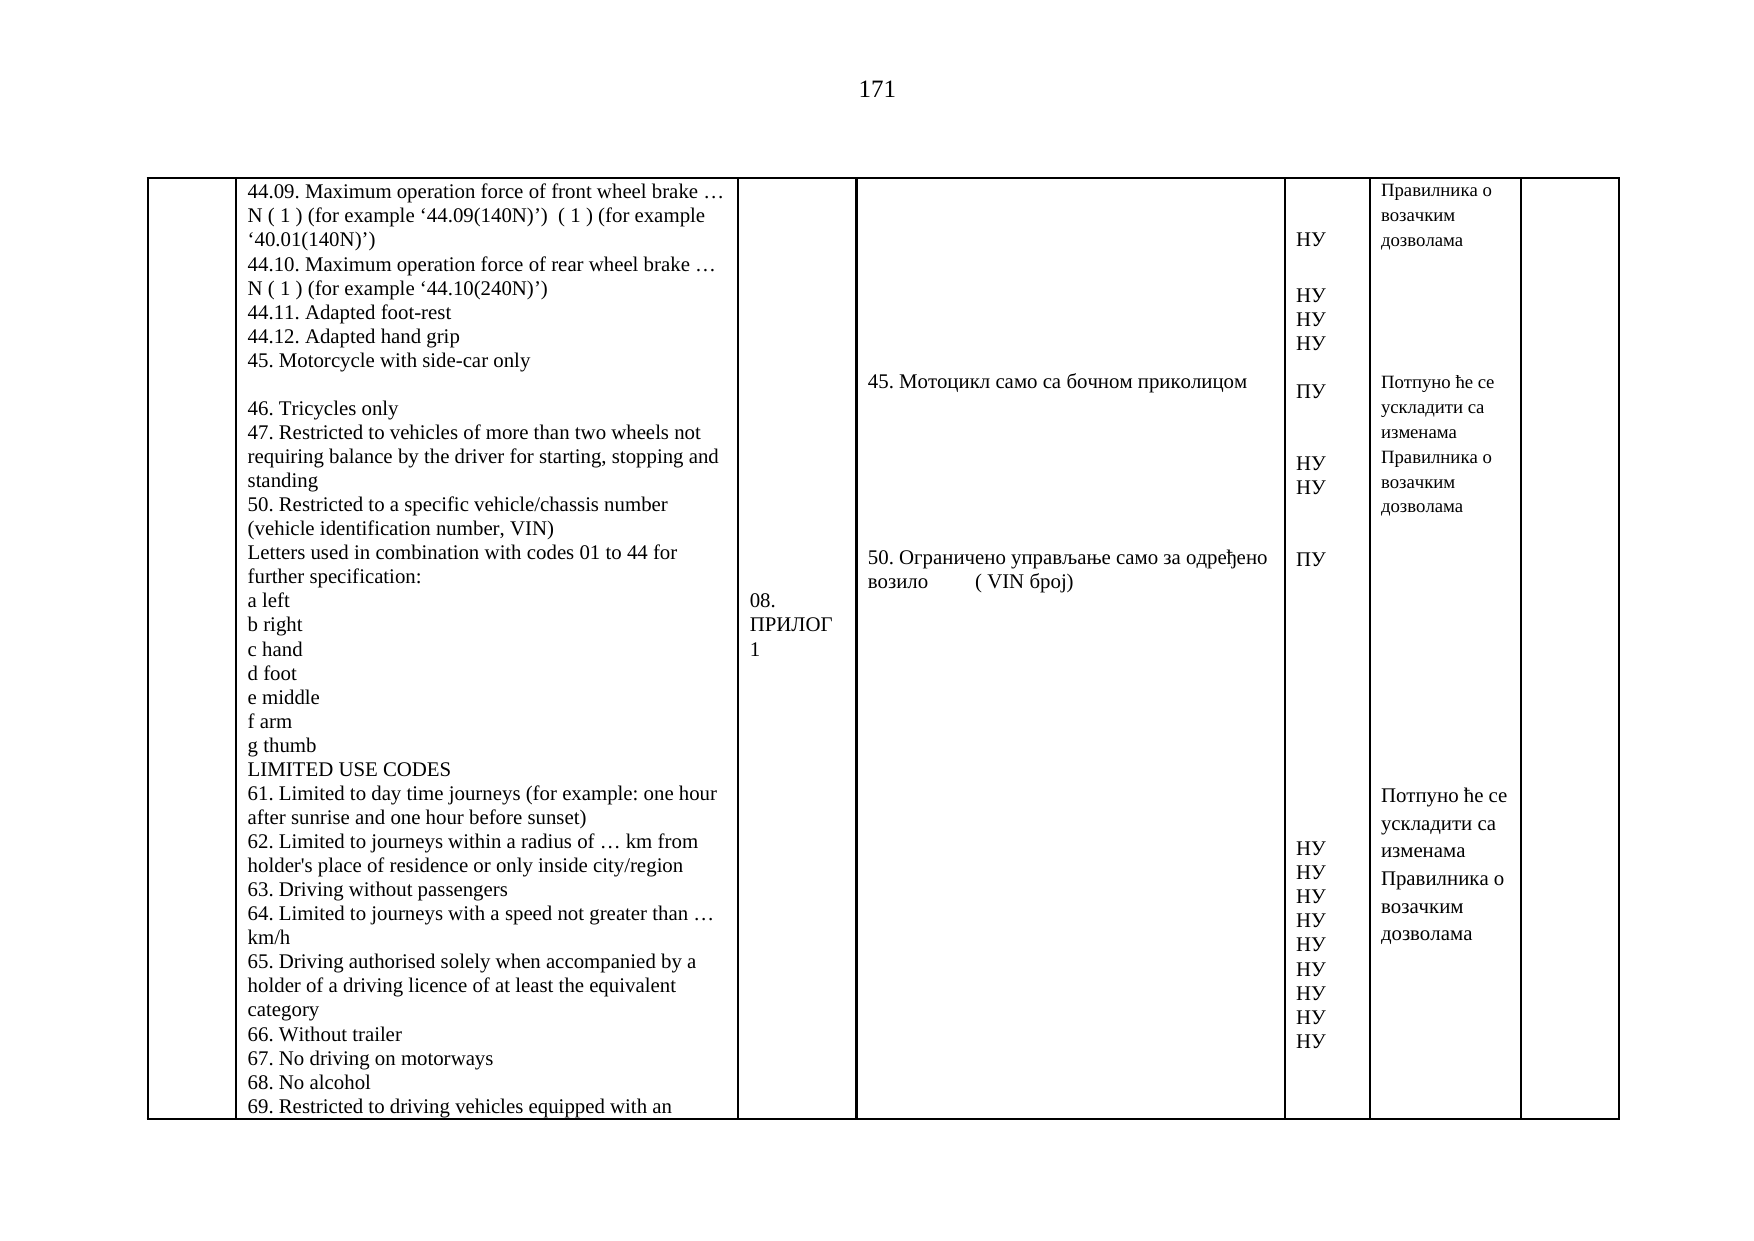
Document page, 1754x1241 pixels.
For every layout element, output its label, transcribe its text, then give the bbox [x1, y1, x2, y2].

table_cell 3 [149, 179, 235, 1118]
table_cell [1286, 179, 1369, 1118]
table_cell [1371, 179, 1520, 1118]
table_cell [739, 179, 855, 1118]
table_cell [858, 179, 1284, 1118]
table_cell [237, 179, 737, 1118]
table_cell [1522, 179, 1618, 1118]
